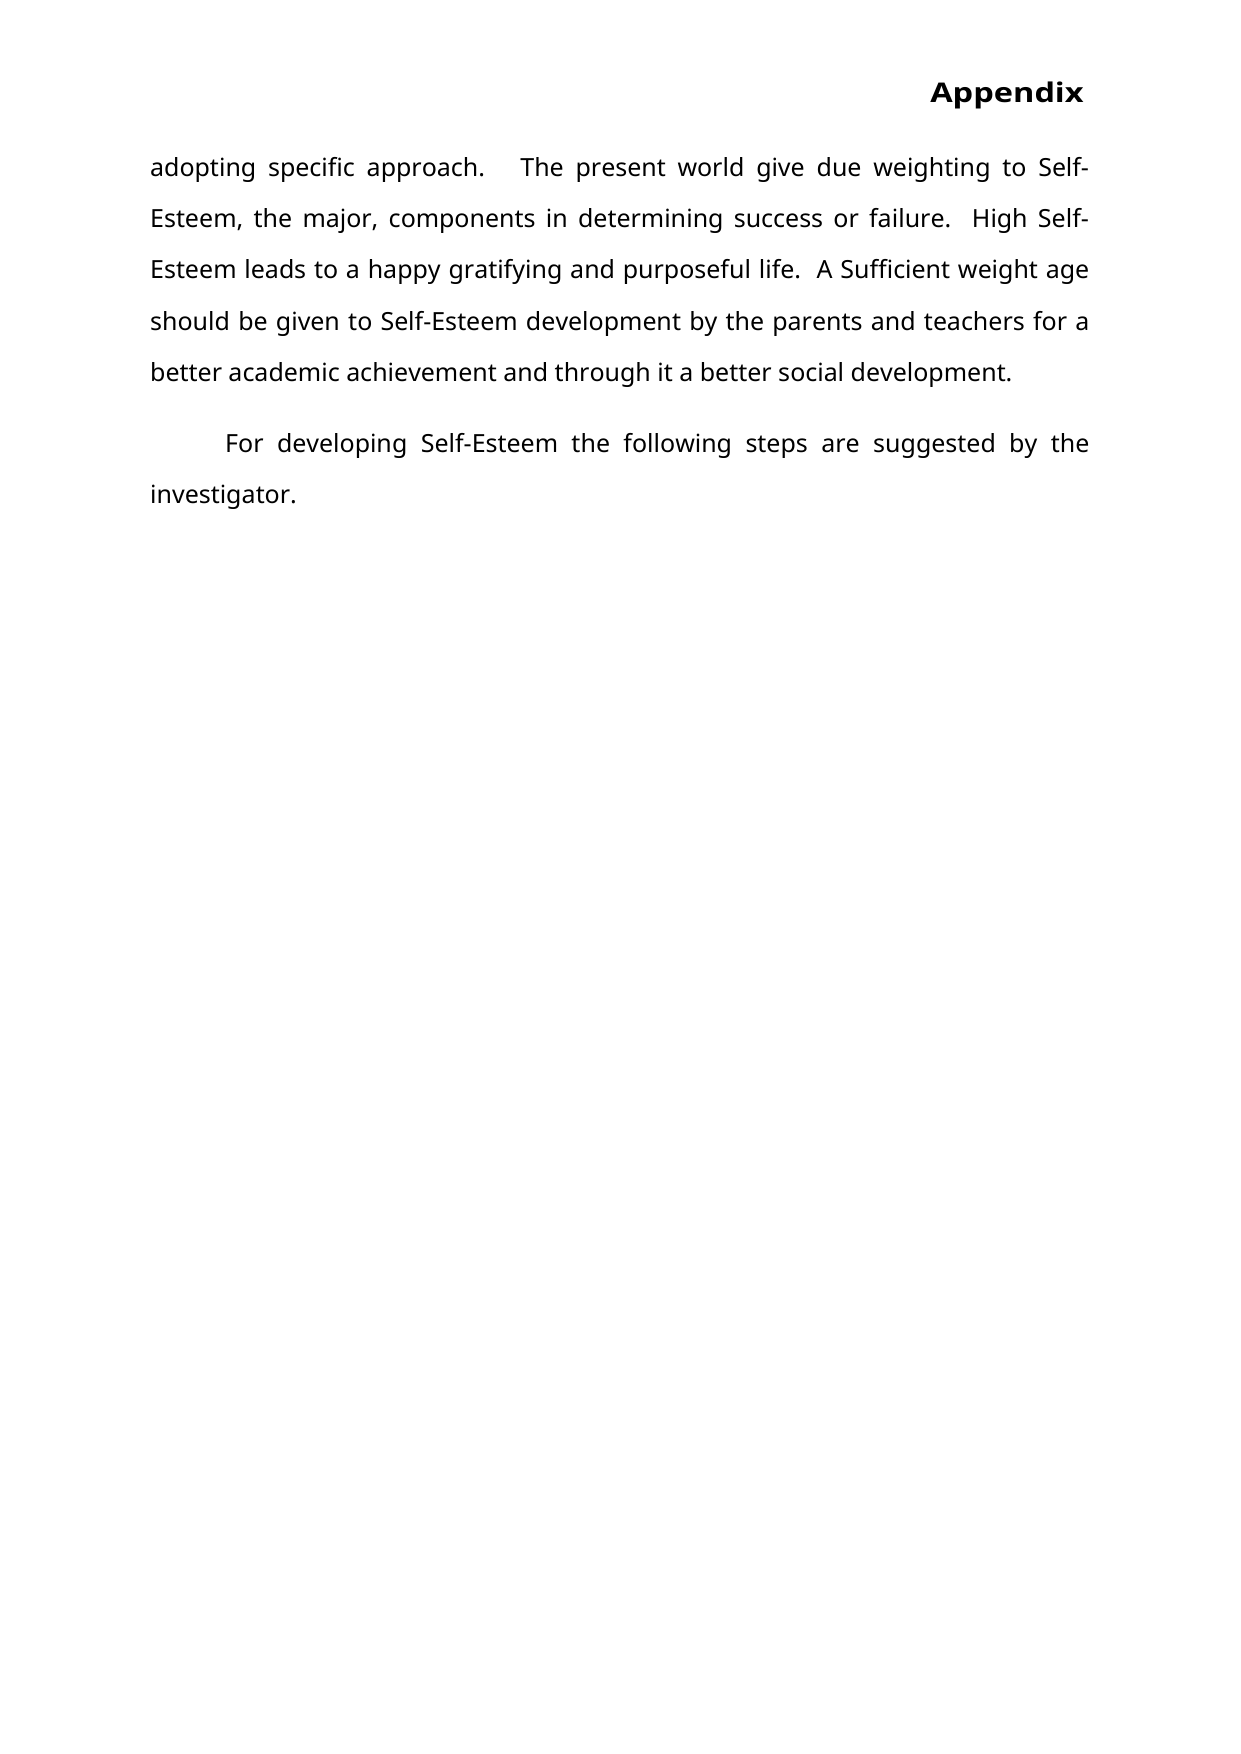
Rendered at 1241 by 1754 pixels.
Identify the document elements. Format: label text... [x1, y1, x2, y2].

text For developing Self-Esteem the following steps are suggested by the investigator. [150, 426, 1090, 511]
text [150, 150, 1090, 388]
